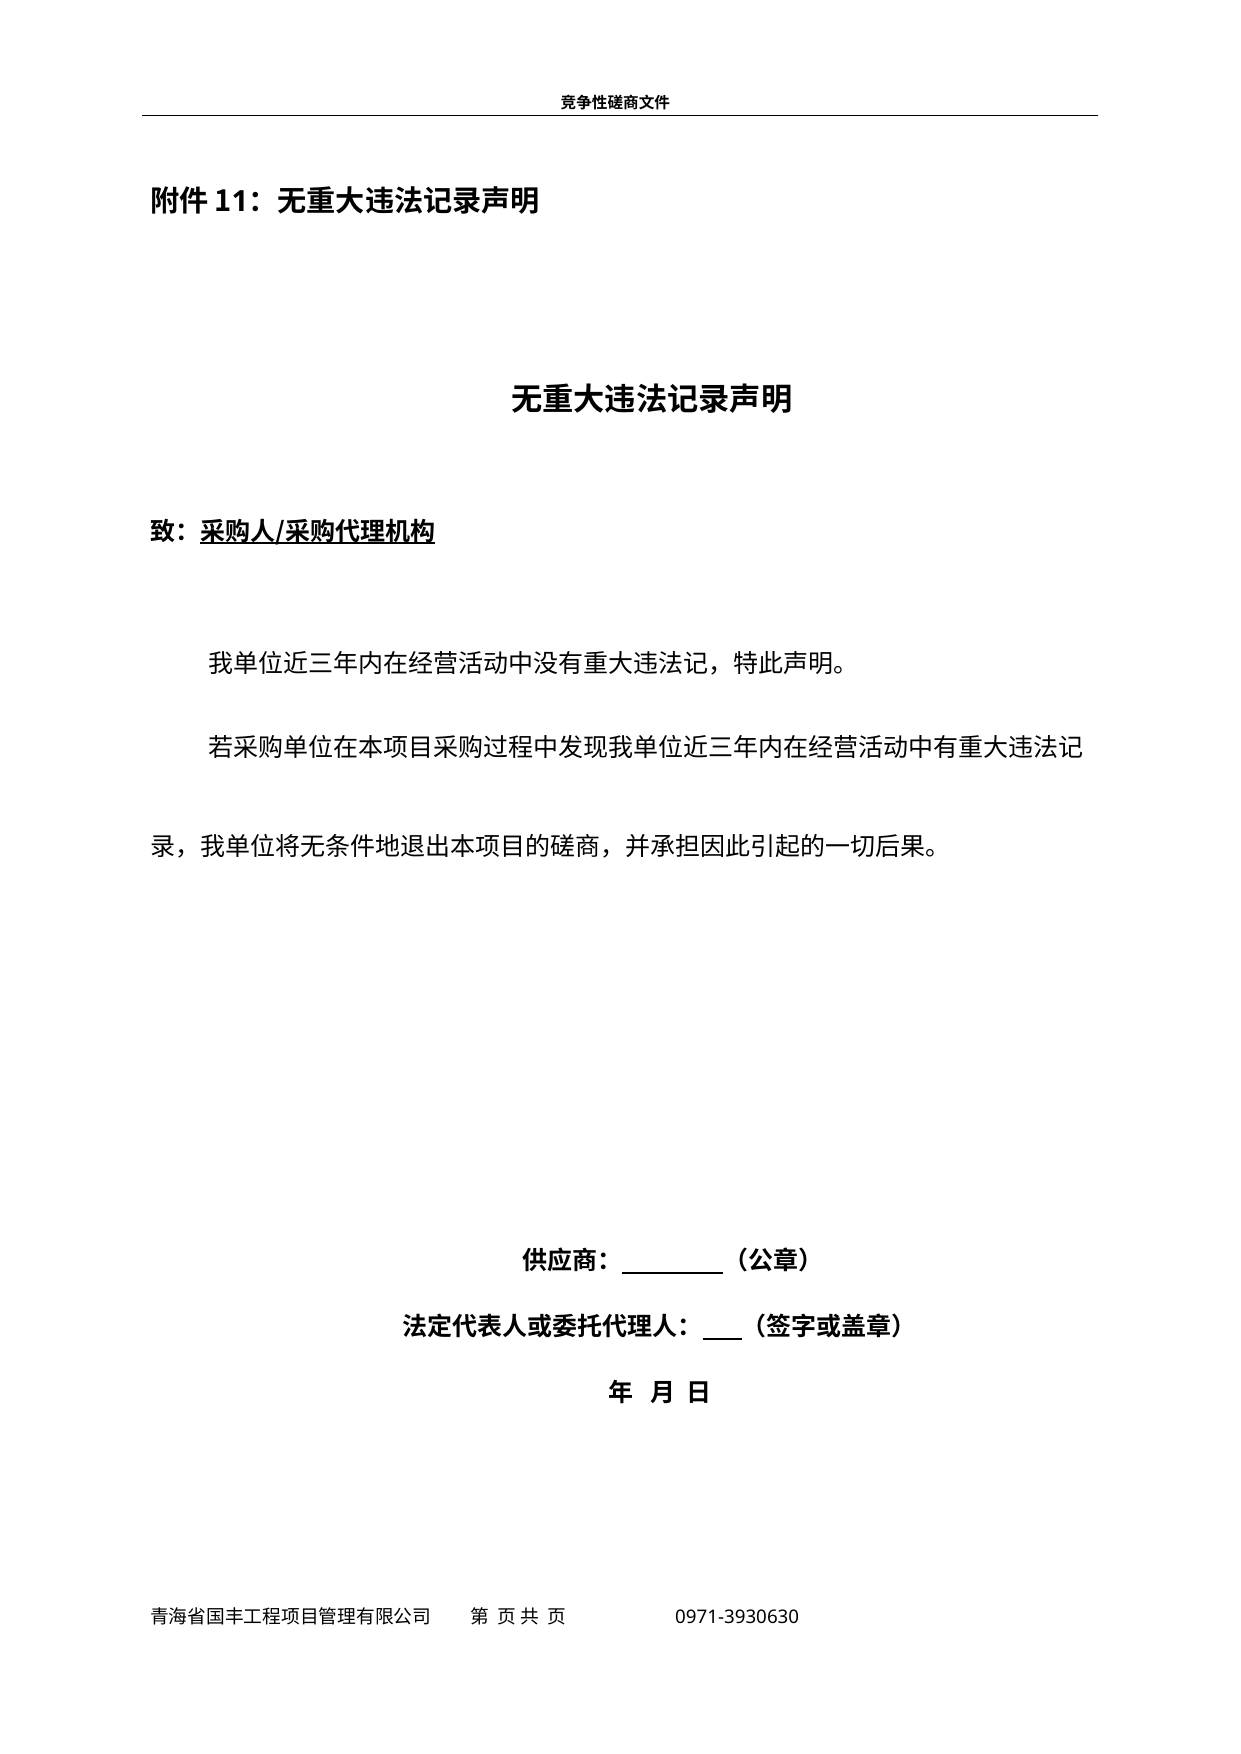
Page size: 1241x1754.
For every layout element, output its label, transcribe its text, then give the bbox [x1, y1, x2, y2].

text 我单位近三年内在经营活动中没有重大违法记，特此声明。 [150, 628, 1090, 694]
text 供应商： （公章） [150, 1226, 1090, 1292]
text 致：采购人/采购代理机构 [150, 496, 1090, 562]
text 无重大违法记录声明 [150, 364, 1090, 430]
text 法定代表人或委托代理人： （签字或盖章） [150, 1292, 1090, 1358]
text 附件11：无重大违法记录声明 [150, 166, 1090, 232]
text 若采购单位在本项目采购过程中发现我单位近三年内在经营活动中有重大违法记录，我单位将无条件地退出本项目的磋商，并承担因此引起的一切后果。 [150, 712, 1090, 877]
text 年 月 日 [150, 1358, 1090, 1424]
